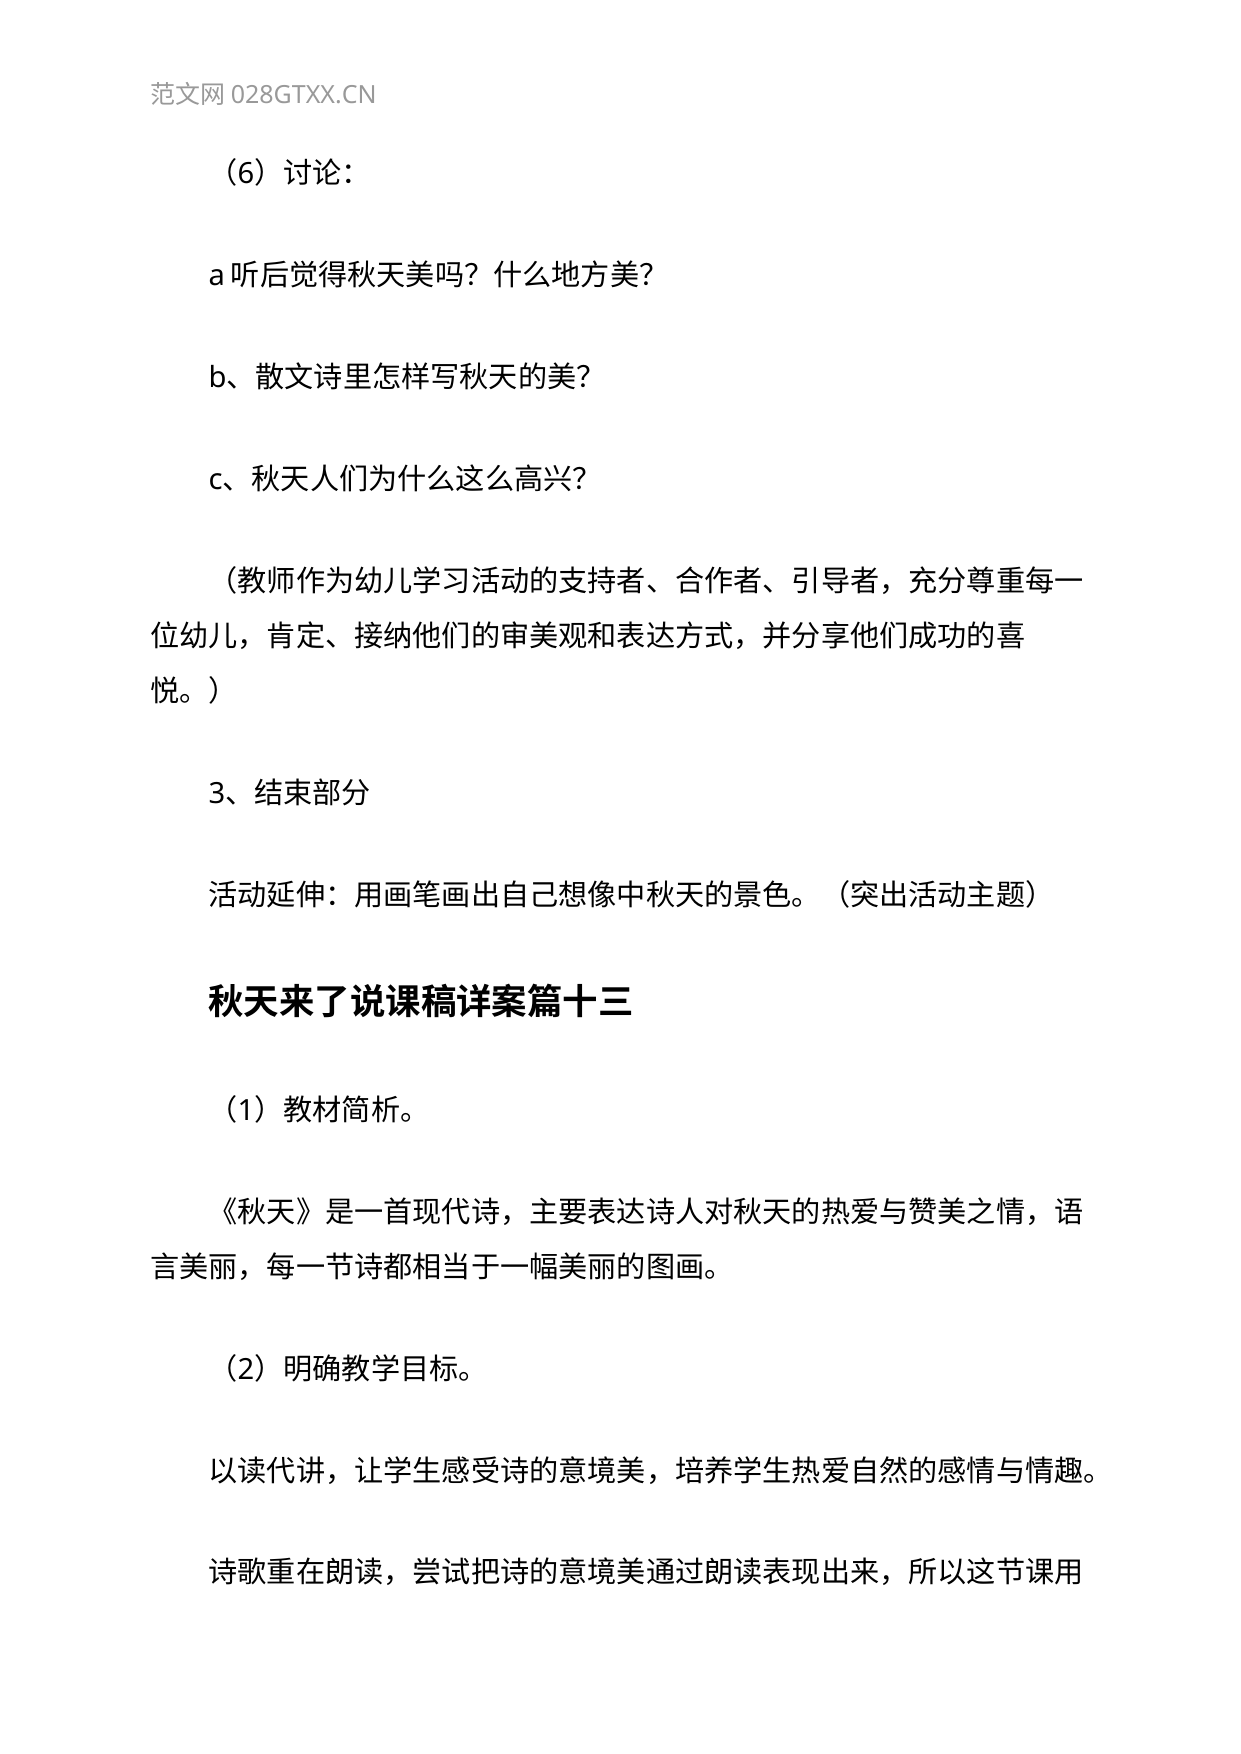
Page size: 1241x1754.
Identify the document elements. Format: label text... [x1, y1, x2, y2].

text b、散文诗里怎样写秋天的美？ [150, 354, 1090, 396]
text （2）明确教学目标。 [150, 1345, 1090, 1388]
text 《秋天》是一首现代诗，主要表达诗人对秋天的热爱与赞美之情，语言美丽，每一节诗都相当于一幅美丽的图画。 [150, 1189, 1090, 1286]
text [150, 1549, 1090, 1591]
text 秋天来了说课稿详案篇十三 [150, 973, 1090, 1024]
text a听后觉得秋天美吗？什么地方美？ [150, 252, 1090, 294]
text （1）教材简析。 [150, 1087, 1090, 1129]
text 以读代讲，让学生感受诗的意境美，培养学生热爱自然的感情与情趣。 [150, 1447, 1090, 1489]
text 活动延伸：用画笔画出自己想像中秋天的景色。（突出活动主题） [150, 871, 1090, 914]
text （教师作为幼儿学习活动的支持者、合作者、引导者，充分尊重每一位幼儿，肯定、接纳他们的审美观和表达方式，并分享他们成功的喜悦。） [150, 558, 1090, 710]
text 3、结束部分 [150, 769, 1090, 812]
text c、秋天人们为什么这么高兴？ [150, 456, 1090, 498]
text （6）讨论： [150, 150, 1090, 192]
